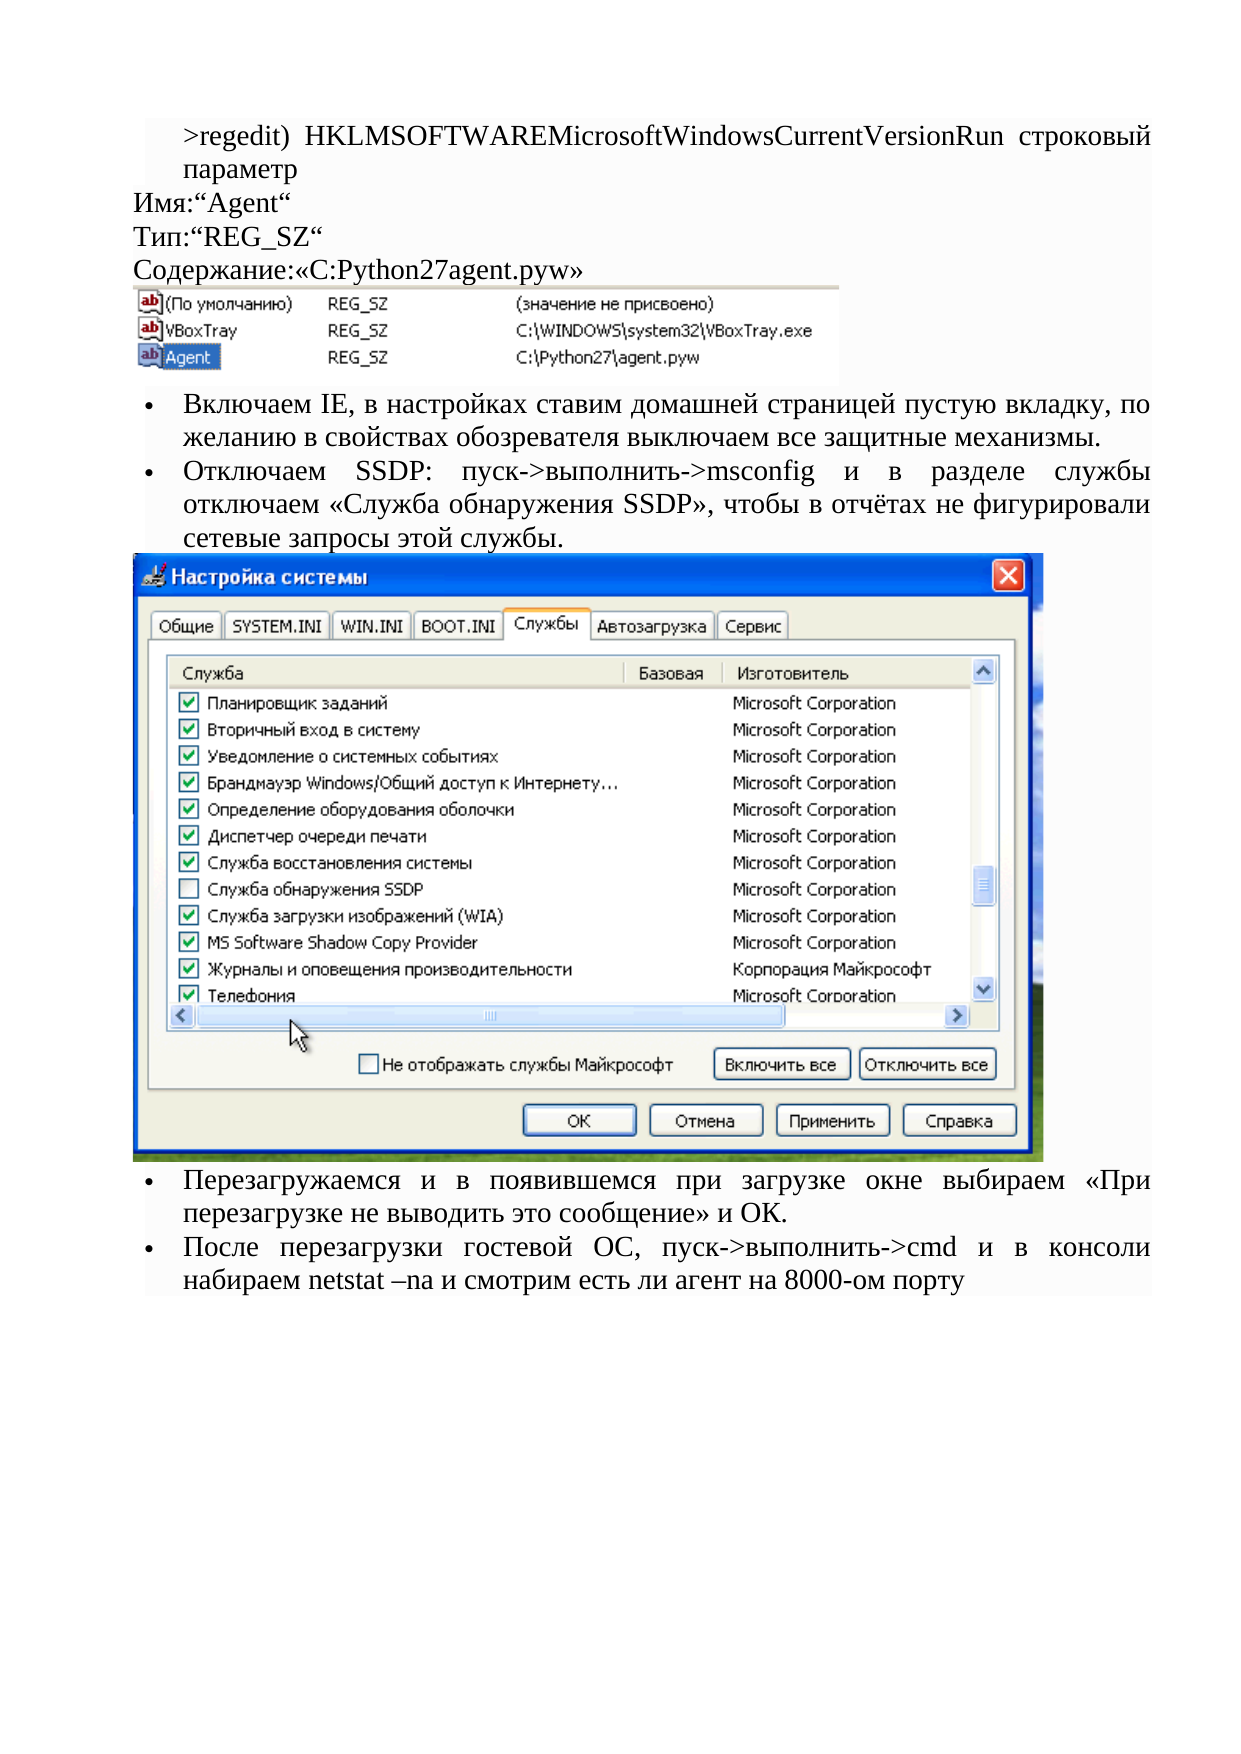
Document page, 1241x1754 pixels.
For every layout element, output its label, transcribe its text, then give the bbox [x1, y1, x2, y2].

text Содержание:«C:Python27agent.pyw» [133, 252, 1152, 286]
picture [132, 285, 840, 386]
list Включаем IE, в настройках ставим домашней страницей пустую вкладку, по желанию в свойствах обозревателя выключаем все защитные механизмы. [145, 386, 1152, 453]
text Тип:“REG_SZ“ [133, 219, 1152, 252]
list Перезагружаемся и в появившемся при загрузке окне выбираем «При перезагрузке не выводить это сообщение» и ОК. [145, 1162, 1152, 1229]
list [145, 118, 1152, 185]
list Отключаем SSDP: пуск->выполнить->msconfig и в разделе службы отключаем «Служба обнаружения SSDP», чтобы в отчётах не фигурировали сетевые запросы этой службы. [145, 453, 1152, 553]
text Имя:“Agent“ [133, 185, 1152, 219]
picture [132, 553, 1044, 1162]
list После перезагрузки гостевой ОС, пуск->выполнить->cmd и в консоли набираем netstat –na и смотрим есть ли агент на 8000-ом порту [145, 1229, 1152, 1296]
